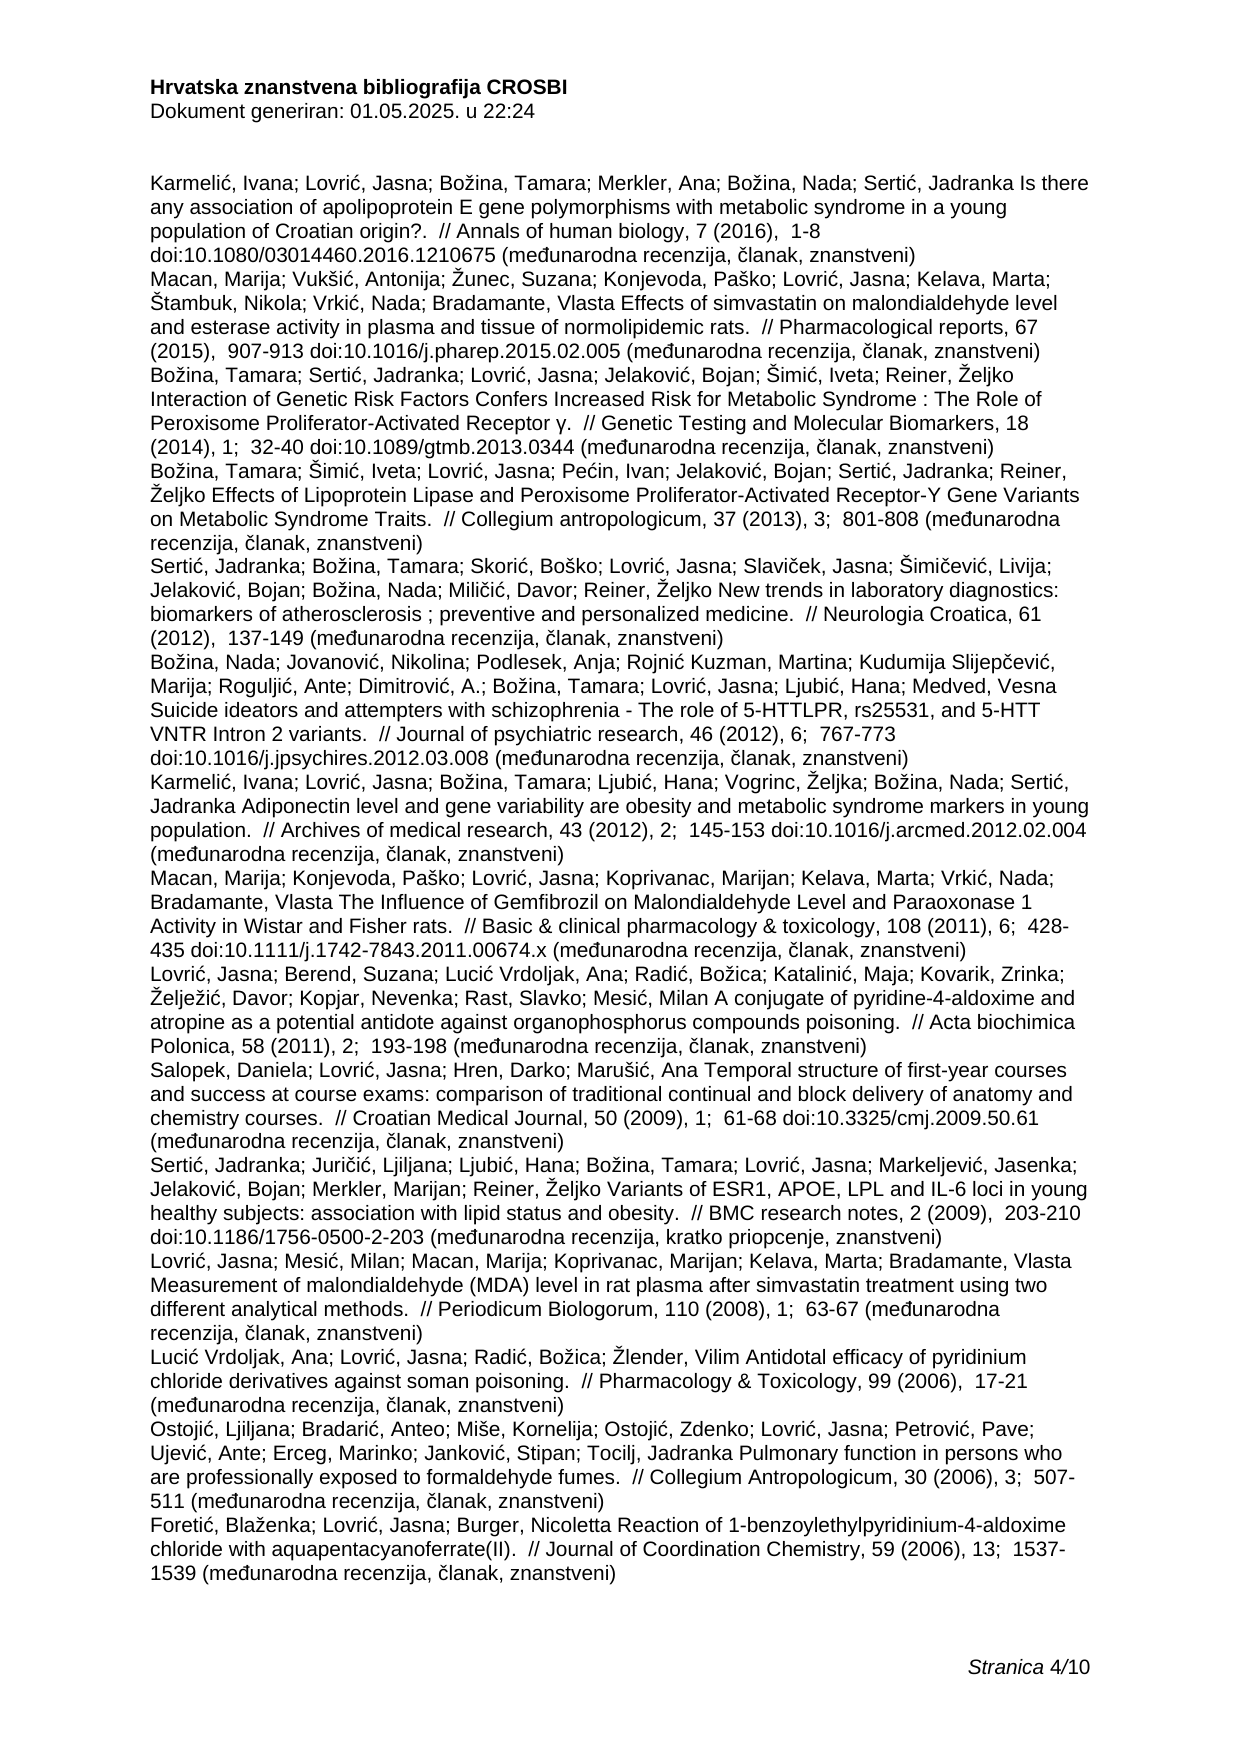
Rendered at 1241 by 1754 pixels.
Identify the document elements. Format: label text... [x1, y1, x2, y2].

text Božina, Nada; Jovanović, Nikolina; Podlesek, Anja; Rojnić Kuzman, Martina; Kudumija Slijepčević, Marija; Roguljić, Ante; Dimitrović, A.; Božina, Tamara; Lovrić, Jasna; Ljubić, Hana; Medved, Vesna [150, 650, 1090, 770]
text Sertić, Jadranka; Božina, Tamara; Skorić, Boško; Lovrić, Jasna; Slaviček, Jasna; Šimičević, Livija; Jelaković, Bojan; Božina, Nada; Miličić, Davor; Reiner, Željko [150, 554, 1090, 650]
text Božina, Tamara; Sertić, Jadranka; Lovrić, Jasna; Jelaković, Bojan; Šimić, Iveta; Reiner, Željko [150, 363, 1090, 458]
text Lovrić, Jasna; Mesić, Milan; Macan, Marija; Koprivanac, Marijan; Kelava, Marta; Bradamante, Vlasta [150, 1249, 1090, 1345]
text Macan, Marija; Vukšić, Antonija; Žunec, Suzana; Konjevoda, Paško; Lovrić, Jasna; Kelava, Marta; Štambuk, Nikola; Vrkić, Nada; Bradamante, Vlasta [150, 267, 1090, 363]
text Karmelić, Ivana; Lovrić, Jasna; Božina, Tamara; Ljubić, Hana; Vogrinc, Željka; Božina, Nada; Sertić, Jadranka [150, 770, 1090, 866]
text Karmelić, Ivana; Lovrić, Jasna; Božina, Tamara; Merkler, Ana; Božina, Nada; Sertić, Jadranka [150, 171, 1090, 267]
text Foretić, Blaženka; Lovrić, Jasna; Burger, Nicoletta [150, 1513, 1090, 1584]
text Lovrić, Jasna; Berend, Suzana; Lucić Vrdoljak, Ana; Radić, Božica; Katalinić, Maja; Kovarik, Zrinka; Želježić, Davor; Kopjar, Nevenka; Rast, Slavko; Mesić, Milan [150, 962, 1090, 1057]
text Macan, Marija; Konjevoda, Paško; Lovrić, Jasna; Koprivanac, Marijan; Kelava, Marta; Vrkić, Nada; Bradamante, Vlasta [150, 866, 1090, 962]
text Lucić Vrdoljak, Ana; Lovrić, Jasna; Radić, Božica; Žlender, Vilim [150, 1345, 1090, 1417]
text Salopek, Daniela; Lovrić, Jasna; Hren, Darko; Marušić, Ana [150, 1057, 1090, 1153]
text Sertić, Jadranka; Juričić, Ljiljana; Ljubić, Hana; Božina, Tamara; Lovrić, Jasna; Markeljević, Jasenka; Jelaković, Bojan; Merkler, Marijan; Reiner, Željko [150, 1153, 1090, 1249]
text Ostojić, Ljiljana; Bradarić, Anteo; Miše, Kornelija; Ostojić, Zdenko; Lovrić, Jasna; Petrović, Pave; Ujević, Ante; Erceg, Marinko; Janković, Stipan; Tocilj, Jadranka [150, 1417, 1090, 1513]
text Božina, Tamara; Šimić, Iveta; Lovrić, Jasna; Pećin, Ivan; Jelaković, Bojan; Sertić, Jadranka; Reiner, Željko [150, 458, 1090, 554]
